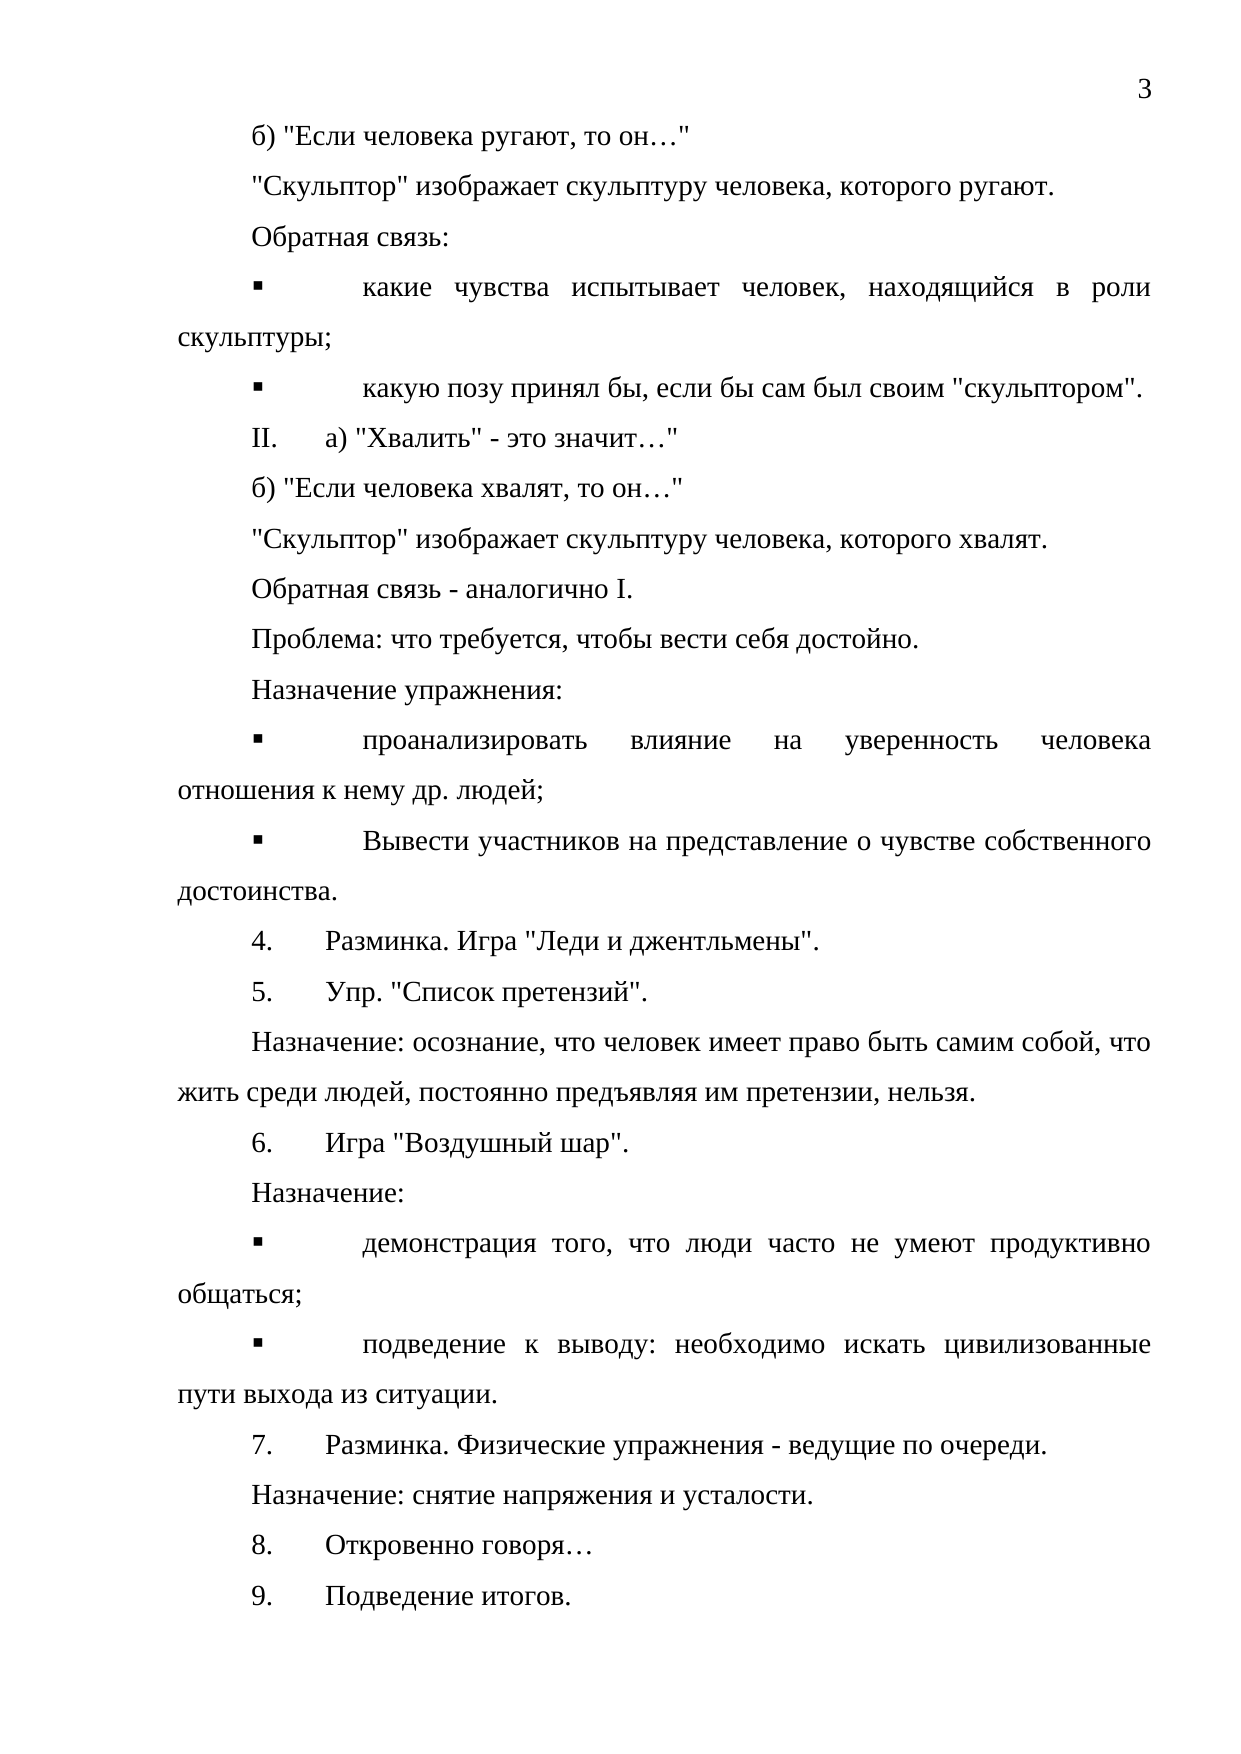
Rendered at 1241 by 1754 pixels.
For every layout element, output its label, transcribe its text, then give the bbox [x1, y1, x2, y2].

list какие чувства испытывает человек, находящийся в роли скульптуры; [177, 269, 1152, 353]
list Игра "Воздушный шар". [177, 1125, 1152, 1158]
list Упр. "Список претензий". [177, 974, 1152, 1007]
text Назначение: осознание, что человек имеет право быть самим собой, что жить среди людей, постоянно предъявляя им претензии, нельзя. [177, 1024, 1152, 1108]
list подведение к выводу: необходимо искать цивилизованные пути выхода из ситуации. [177, 1326, 1152, 1410]
list Разминка. Игра "Леди и джентльмены". [177, 923, 1152, 957]
text б) "Если человека ругают, то он…" [177, 118, 1152, 152]
text Назначение упражнения: [177, 672, 1152, 705]
list какую позу принял бы, если бы сам был своим "скульптором". [177, 370, 1152, 403]
list Вывести участников на представление о чувстве собственного достоинства. [177, 823, 1152, 907]
list а) "Хвалить" - это значит…" [177, 420, 1152, 454]
text Обратная связь - аналогично I. [177, 571, 1152, 605]
text Назначение: снятие напряжения и усталости. [177, 1477, 1152, 1511]
list Откровенно говоря… [177, 1527, 1152, 1561]
text б) "Если человека хвалят, то он…" [177, 471, 1152, 504]
text "Скульптор" изображает скульптуру человека, которого хвалят. [177, 521, 1152, 554]
list Разминка. Физические упражнения - ведущие по очереди. [177, 1427, 1152, 1460]
text Обратная связь: [177, 219, 1152, 252]
text "Скульптор" изображает скульптуру человека, которого ругают. [177, 168, 1152, 202]
text Назначение: [177, 1175, 1152, 1209]
text Проблема: что требуется, чтобы вести себя достойно. [177, 621, 1152, 655]
list проанализировать влияние на уверенность человека отношения к нему др. людей; [177, 722, 1152, 806]
list Подведение итогов. [177, 1578, 1152, 1611]
list демонстрация того, что люди часто не умеют продуктивно общаться; [177, 1225, 1152, 1309]
